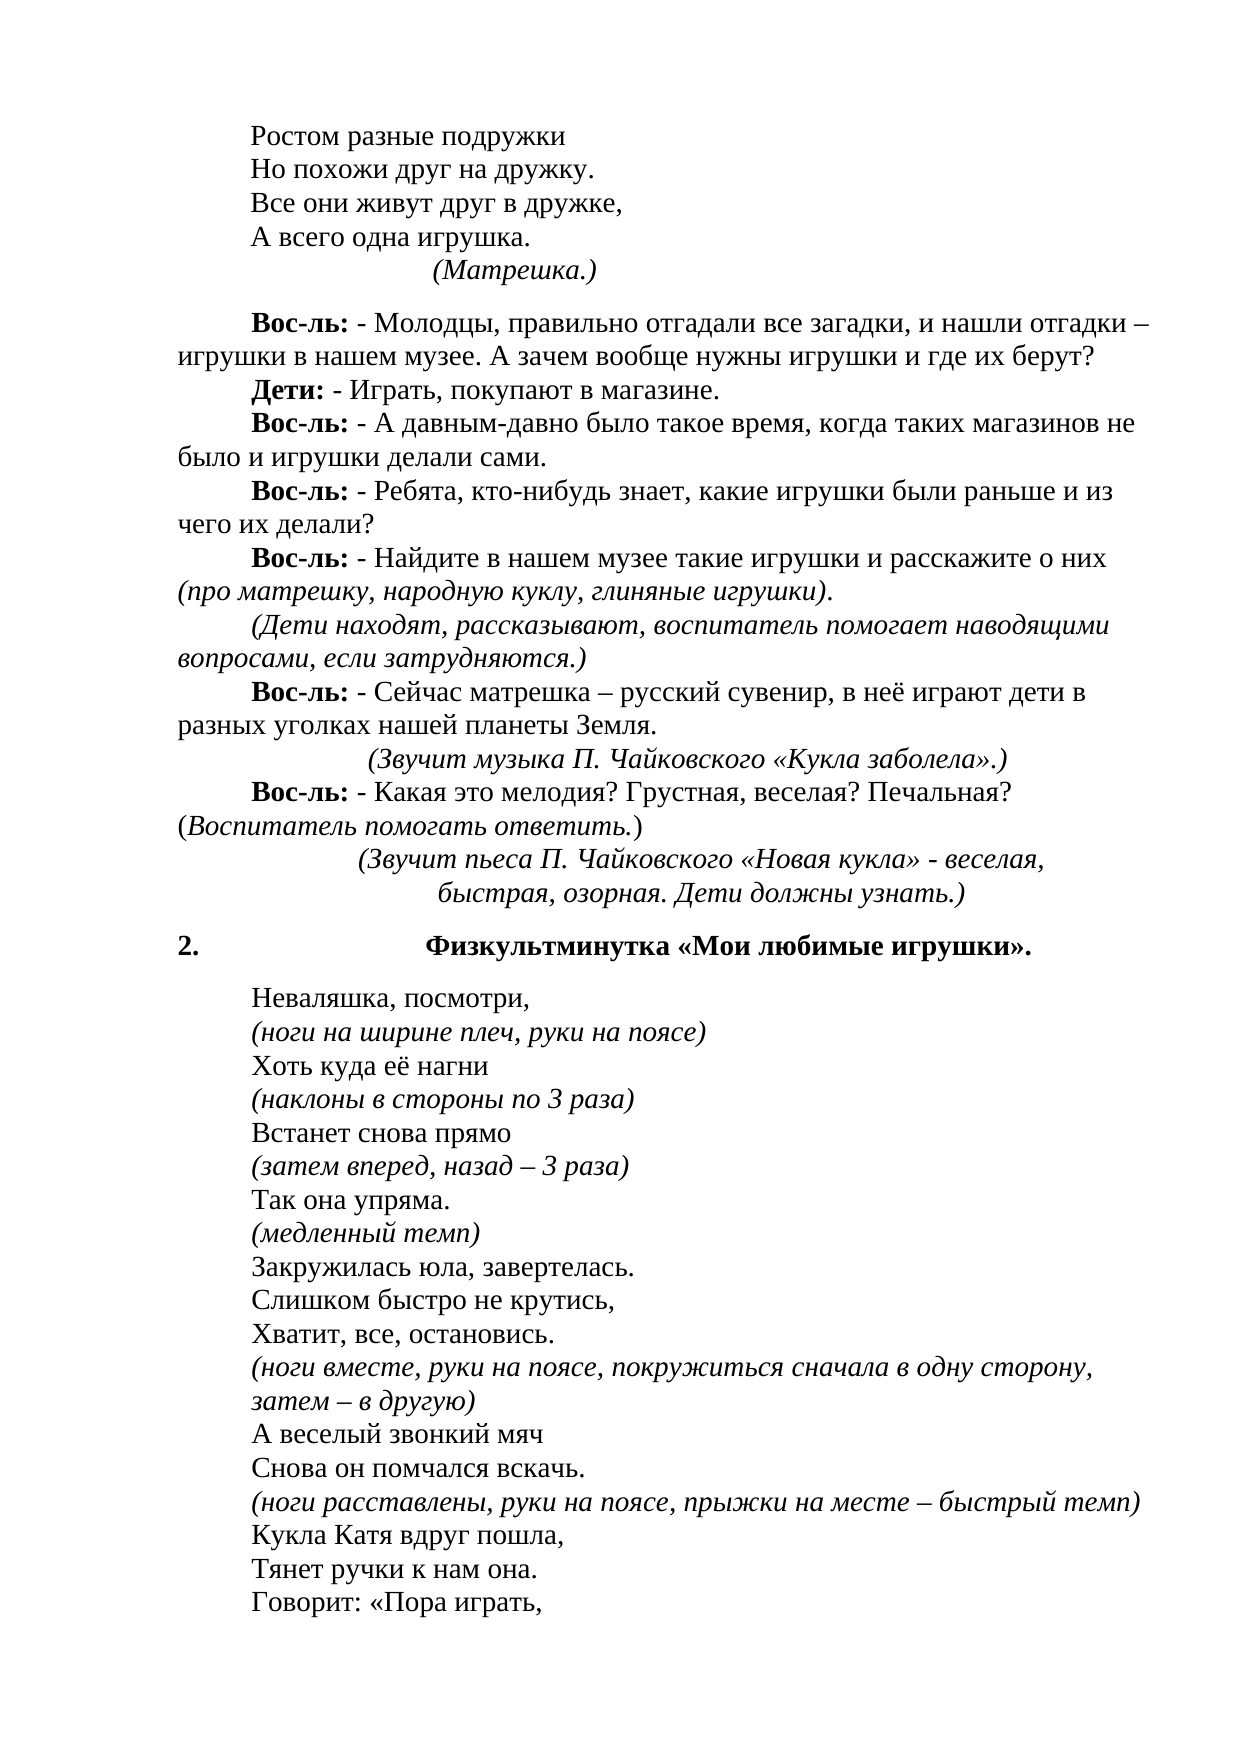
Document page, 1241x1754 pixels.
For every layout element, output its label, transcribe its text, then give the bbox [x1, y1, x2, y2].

text Хватит, все, остановись. [177, 1316, 1152, 1349]
text Закружилась юла, завертелась. [177, 1249, 1152, 1282]
text (ноги вместе, руки на поясе, покружиться сначала в одну сторону, [177, 1349, 1152, 1383]
text Дети: - Играть, покупают в магазине. [177, 372, 1152, 406]
text Кукла Катя вдруг пошла, [177, 1517, 1152, 1551]
text Хоть куда её нагни [177, 1048, 1152, 1081]
text Тянет ручки к нам она. [177, 1551, 1152, 1584]
text Вос-ль: - Молодцы, правильно отгадали все загадки, и нашли отгадки – игрушки в нашем музее. А зачем вообще нужны игрушки и где их берут? [177, 305, 1152, 372]
text (Звучит музыка П. Чайковского «Кукла заболела».) [177, 741, 1152, 774]
text Так она упряма. [177, 1182, 1152, 1215]
text затем – в другую) [177, 1383, 1152, 1417]
text Вос-ль: - Ребята, кто-нибудь знает, какие игрушки были раньше и из чего их делали? [177, 473, 1152, 540]
text (ноги расставлены, руки на поясе, прыжки на месте – быстрый темп) [177, 1484, 1152, 1517]
text 2. Физкультминутка «Мои любимые игрушки». [177, 928, 1152, 961]
text Неваляшка, посмотри, [177, 981, 1152, 1014]
text Встанет снова прямо [177, 1115, 1152, 1148]
text (медленный темп) [177, 1215, 1152, 1249]
text Ростом разные подружки Но похожи друг на дружку. Все они живут друг в дружке, А всего одна игрушка. [177, 118, 1152, 252]
text (затем вперед, назад – 3 раза) [177, 1148, 1152, 1182]
text быстрая, озорная. Дети должны узнать.) [177, 875, 1152, 909]
text (ноги на ширине плеч, руки на поясе) [177, 1014, 1152, 1048]
text А веселый звонкий мяч [177, 1417, 1152, 1450]
text Вос-ль: - Найдите в нашем музее такие игрушки и расскажите о них (про матрешку, народную куклу, глиняные игрушки). [177, 540, 1152, 607]
text Вос-ль: - Какая это мелодия? Грустная, веселая? Печальная? (Воспитатель помогать ответить.) [177, 774, 1152, 842]
text (Матрешка.) [177, 252, 1152, 286]
text Вос-ль: - Сейчас матрешка – русский сувенир, в неё играют дети в разных уголках нашей планеты Земля. [177, 674, 1152, 741]
text Вос-ль: - А давным-давно было такое время, когда таких магазинов не было и игрушки делали сами. [177, 406, 1152, 473]
text (Дети находят, рассказывают, воспитатель помогает наводящими вопросами, если затрудняются.) [177, 607, 1152, 674]
text Слишком быстро не крутись, [177, 1282, 1152, 1316]
text (Звучит пьеса П. Чайковского «Новая кукла» - веселая, [177, 842, 1152, 875]
text Говорит: «Пора играть, [177, 1584, 1152, 1618]
text (наклоны в стороны по 3 раза) [177, 1081, 1152, 1115]
text Снова он помчался вскачь. [177, 1450, 1152, 1484]
